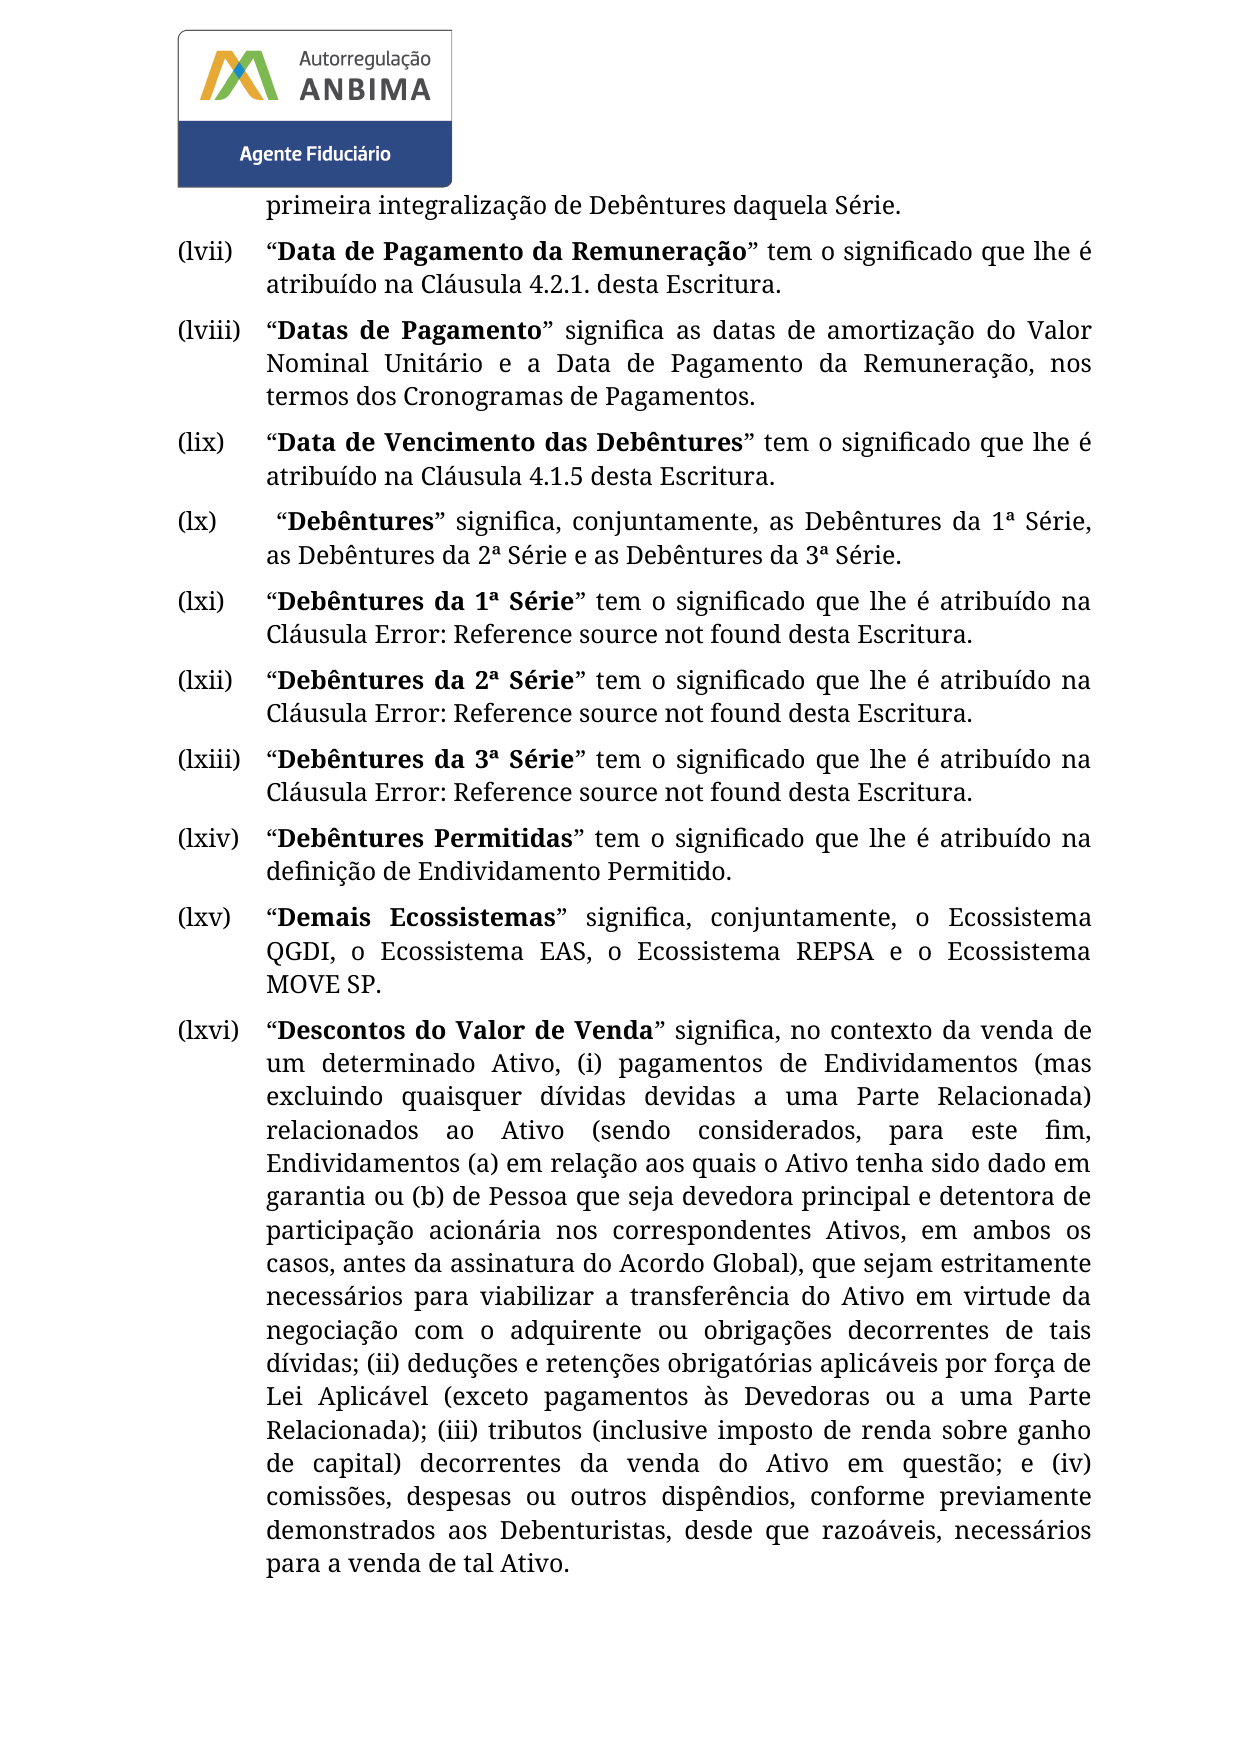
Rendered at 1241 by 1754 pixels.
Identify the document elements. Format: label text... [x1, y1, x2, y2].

list “Data de Pagamento da Remuneração” tem o significado que lhe é atribuído na Cláusula 4.2.1. desta Escritura. [177, 233, 1092, 300]
picture [177, 29, 453, 188]
list “Descontos do Valor de Venda” significa, no contexto da venda de um determinado Ativo, (i) pagamentos de Endividamentos (mas excluindo quaisquer dívidas devidas a uma Parte Relacionada) relacionados ao Ativo (sendo considerados, para este fim, Endividamentos (a) em relação aos quais o Ativo tenha sido dado em garantia ou (b) de Pessoa que seja devedora principal e detentora de participação acionária nos correspondentes Ativos, em ambos os casos, antes da assinatura do Acordo Global), que sejam estritamente necessários para viabilizar a transferência do Ativo em virtude da negociação com o adquirente ou obrigações decorrentes de tais dívidas; (ii) deduções e retenções obrigatórias aplicáveis por força de Lei Aplicável (exceto pagamentos às Devedoras ou a uma Parte Relacionada); (iii) tributos (inclusive imposto de renda sobre ganho de capital) decorrentes da venda do Ativo em questão; e (iv) comissões, despesas ou outros dispêndios, conforme previamente demonstrados aos Debenturistas, desde que razoáveis, necessários para a venda de tal Ativo. [177, 1012, 1092, 1579]
list “Debêntures Permitidas” tem o significado que lhe é atribuído na definição de Endividamento Permitido. [177, 821, 1092, 887]
list “Data de Vencimento das Debêntures” tem o significado que lhe é atribuído na Cláusula 4.1.5 desta Escritura. [177, 425, 1092, 492]
list “Debêntures” significa, conjuntamente, as Debêntures da 1ª Série, as Debêntures da 2ª Série e as Debêntures da 3ª Série. [177, 504, 1092, 571]
list “Demais Ecossistemas” significa, conjuntamente, o Ecossistema QGDI, o Ecossistema EAS, o Ecossistema REPSA e o Ecossistema MOVE SP. [177, 900, 1092, 1000]
list “Datas de Pagamento” significa as datas de amortização do Valor Nominal Unitário e a Data de Pagamento da Remuneração, nos termos dos Cronogramas de Pagamentos. [177, 312, 1092, 412]
